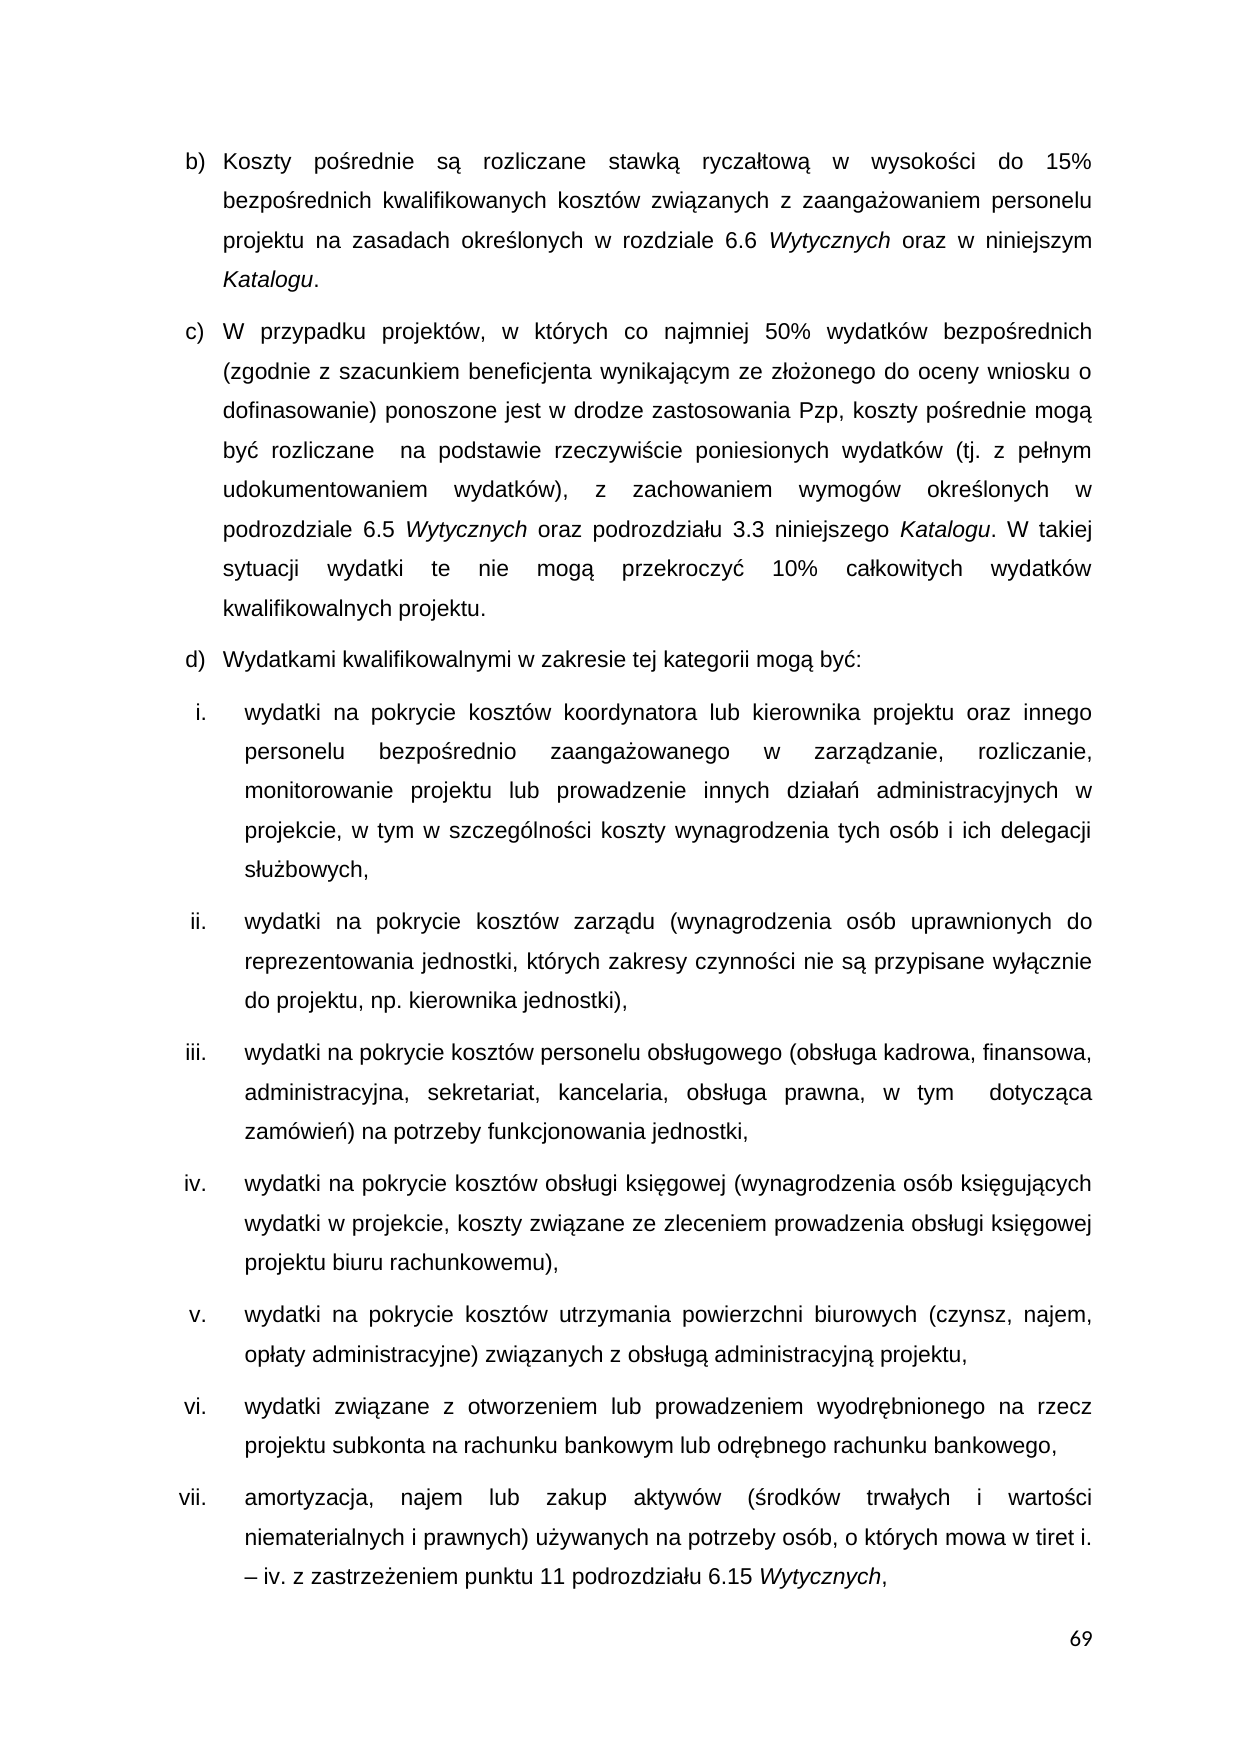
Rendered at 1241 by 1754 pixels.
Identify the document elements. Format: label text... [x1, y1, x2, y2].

list W przypadku projektów, w których co najmniej 50% wydatków bezpośrednich (zgodnie z szacunkiem beneficjenta wynikającym ze złożonego do oceny wniosku o dofinasowanie) ponoszone jest w drodze zastosowania Pzp, koszty pośrednie mogą być rozliczane na podstawie rzeczywiście poniesionych wydatków (tj. z pełnym udokumentowaniem wydatków), z zachowaniem wymogów określonych w podrozdziale 6.5 Wytycznych oraz podrozdziału 3.3 niniejszego Katalogu. W takiej sytuacji wydatki te nie mogą przekroczyć 10% całkowitych wydatków kwalifikowalnych projektu. [185, 318, 1092, 621]
list Wydatkami kwalifikowalnymi w zakresie tej kategorii mogą być: [185, 646, 1092, 673]
list wydatki na pokrycie kosztów koordynatora lub kierownika projektu oraz innego personelu bezpośrednio zaangażowanego w zarządzanie, rozliczanie, monitorowanie projektu lub prowadzenie innych działań administracyjnych w projekcie, w tym w szczególności koszty wynagrodzenia tych osób i ich delegacji służbowych, [207, 698, 1092, 883]
list wydatki na pokrycie kosztów utrzymania powierzchni biurowych (czynsz, najem, opłaty administracyjne) związanych z obsługą administracyjną projektu, [207, 1301, 1092, 1367]
list wydatki na pokrycie kosztów personelu obsługowego (obsługa kadrowa, finansowa, administracyjna, sekretariat, kancelaria, obsługa prawna, w tym dotycząca zamówień) na potrzeby funkcjonowania jednostki, [207, 1039, 1092, 1144]
list wydatki związane z otworzeniem lub prowadzeniem wyodrębnionego na rzecz projektu subkonta na rachunku bankowym lub odrębnego rachunku bankowego, [207, 1393, 1092, 1458]
list wydatki na pokrycie kosztów obsługi księgowej (wynagrodzenia osób księgujących wydatki w projekcie, koszty związane ze zleceniem prowadzenia obsługi księgowej projektu biuru rachunkowemu), [207, 1170, 1092, 1276]
list wydatki na pokrycie kosztów zarządu (wynagrodzenia osób uprawnionych do reprezentowania jednostki, których zakresy czynności nie są przypisane wyłącznie do projektu, np. kierownika jednostki), [207, 908, 1092, 1014]
list amortyzacja, najem lub zakup aktywów (środków trwałych i wartości niematerialnych i prawnych) używanych na potrzeby osób, o których mowa w tiret i. – iv. z zastrzeżeniem punktu 11 podrozdziału 6.15 Wytycznych, [207, 1484, 1092, 1589]
list Koszty pośrednie są rozliczane stawką ryczałtową w wysokości do 15% bezpośrednich kwalifikowanych kosztów związanych z zaangażowaniem personelu projektu na zasadach określonych w rozdziale 6.6 Wytycznych oraz w niniejszym Katalogu. [185, 148, 1092, 292]
